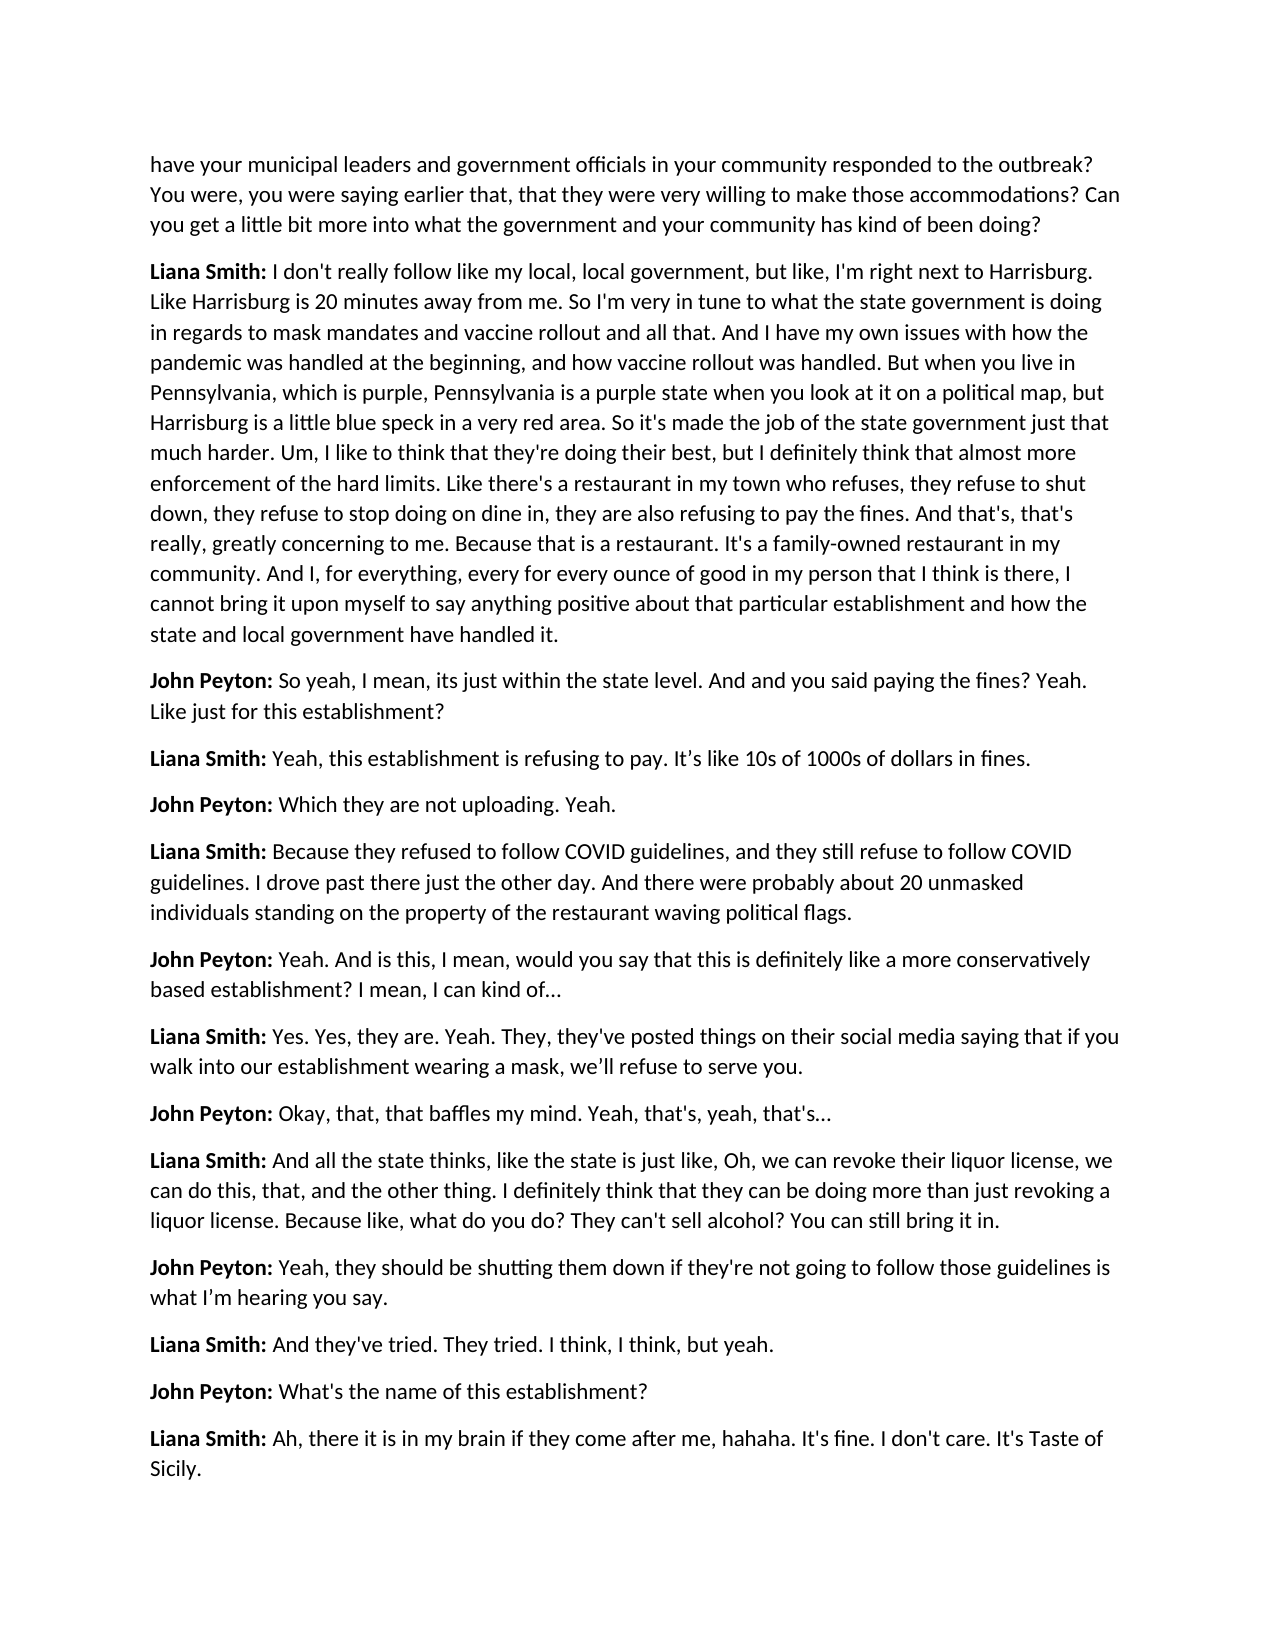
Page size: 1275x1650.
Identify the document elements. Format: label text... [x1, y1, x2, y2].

text John Peyton: Which they are not uploading. Yeah. [150, 791, 1125, 819]
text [150, 150, 1125, 238]
text John Peyton: Okay, that, that baffles my mind. Yeah, that's, yeah, that's… [150, 1099, 1125, 1127]
text Liana Smith: Yeah, this establishment is refusing to pay. It’s like 10s of 1000s of dollars in fines. [150, 744, 1125, 772]
text Liana Smith: Yes. Yes, they are. Yeah. They, they've posted things on their social media saying that if you walk into our establishment wearing a mask, we’ll refuse to serve you. [150, 1022, 1125, 1080]
text Liana Smith: And they've tried. They tried. I think, I think, but yeah. [150, 1330, 1125, 1358]
text Liana Smith: Ah, there it is in my brain if they come after me, hahaha. It's fine. I don't care. It's Taste of Sicily. [150, 1424, 1125, 1482]
text Liana Smith: Because they refused to follow COVID guidelines, and they still refuse to follow COVID guidelines. I drove past there just the other day. And there were probably about 20 unmasked individuals standing on the property of the restaurant waving political flags. [150, 837, 1125, 926]
text John Peyton: So yeah, I mean, its just within the state level. And and you said paying the fines? Yeah. Like just for this establishment? [150, 667, 1125, 725]
text John Peyton: Yeah, they should be shutting them down if they're not going to follow those guidelines is what I’m hearing you say. [150, 1253, 1125, 1311]
text John Peyton: What's the name of this establishment? [150, 1377, 1125, 1405]
text Liana Smith: And all the state thinks, like the state is just like, Oh, we can revoke their liquor license, we can do this, that, and the other thing. I definitely think that they can be doing more than just revoking a liquor license. Because like, what do you do? They can't sell alcohol? You can still bring it in. [150, 1146, 1125, 1234]
text John Peyton: Yeah. And is this, I mean, would you say that this is definitely like a more conservatively based establishment? I mean, I can kind of… [150, 945, 1125, 1003]
text Liana Smith: I don't really follow like my local, local government, but like, I'm right next to Harrisburg. Like Harrisburg is 20 minutes away from me. So I'm very in tune to what the state government is doing in regards to mask mandates and vaccine rollout and all that. And I have my own issues with how the pandemic was handled at the beginning, and how vaccine rollout was handled. But when you live in Pennsylvania, which is purple, Pennsylvania is a purple state when you look at it on a political map, but Harrisburg is a little blue speck in a very red area. So it's made the job of the state government just that much harder. Um, I like to think that they're doing their best, but I definitely think that almost more enforcement of the hard limits. Like there's a restaurant in my town who refuses, they refuse to shut down, they refuse to stop doing on dine in, they are also refusing to pay the fines. And that's, that's really, greatly concerning to me. Because that is a restaurant. It's a family-owned restaurant in my community. And I, for everything, every for every ounce of good in my person that I think is there, I cannot bring it upon myself to say anything positive about that particular establishment and how the state and local government have handled it. [150, 257, 1125, 648]
